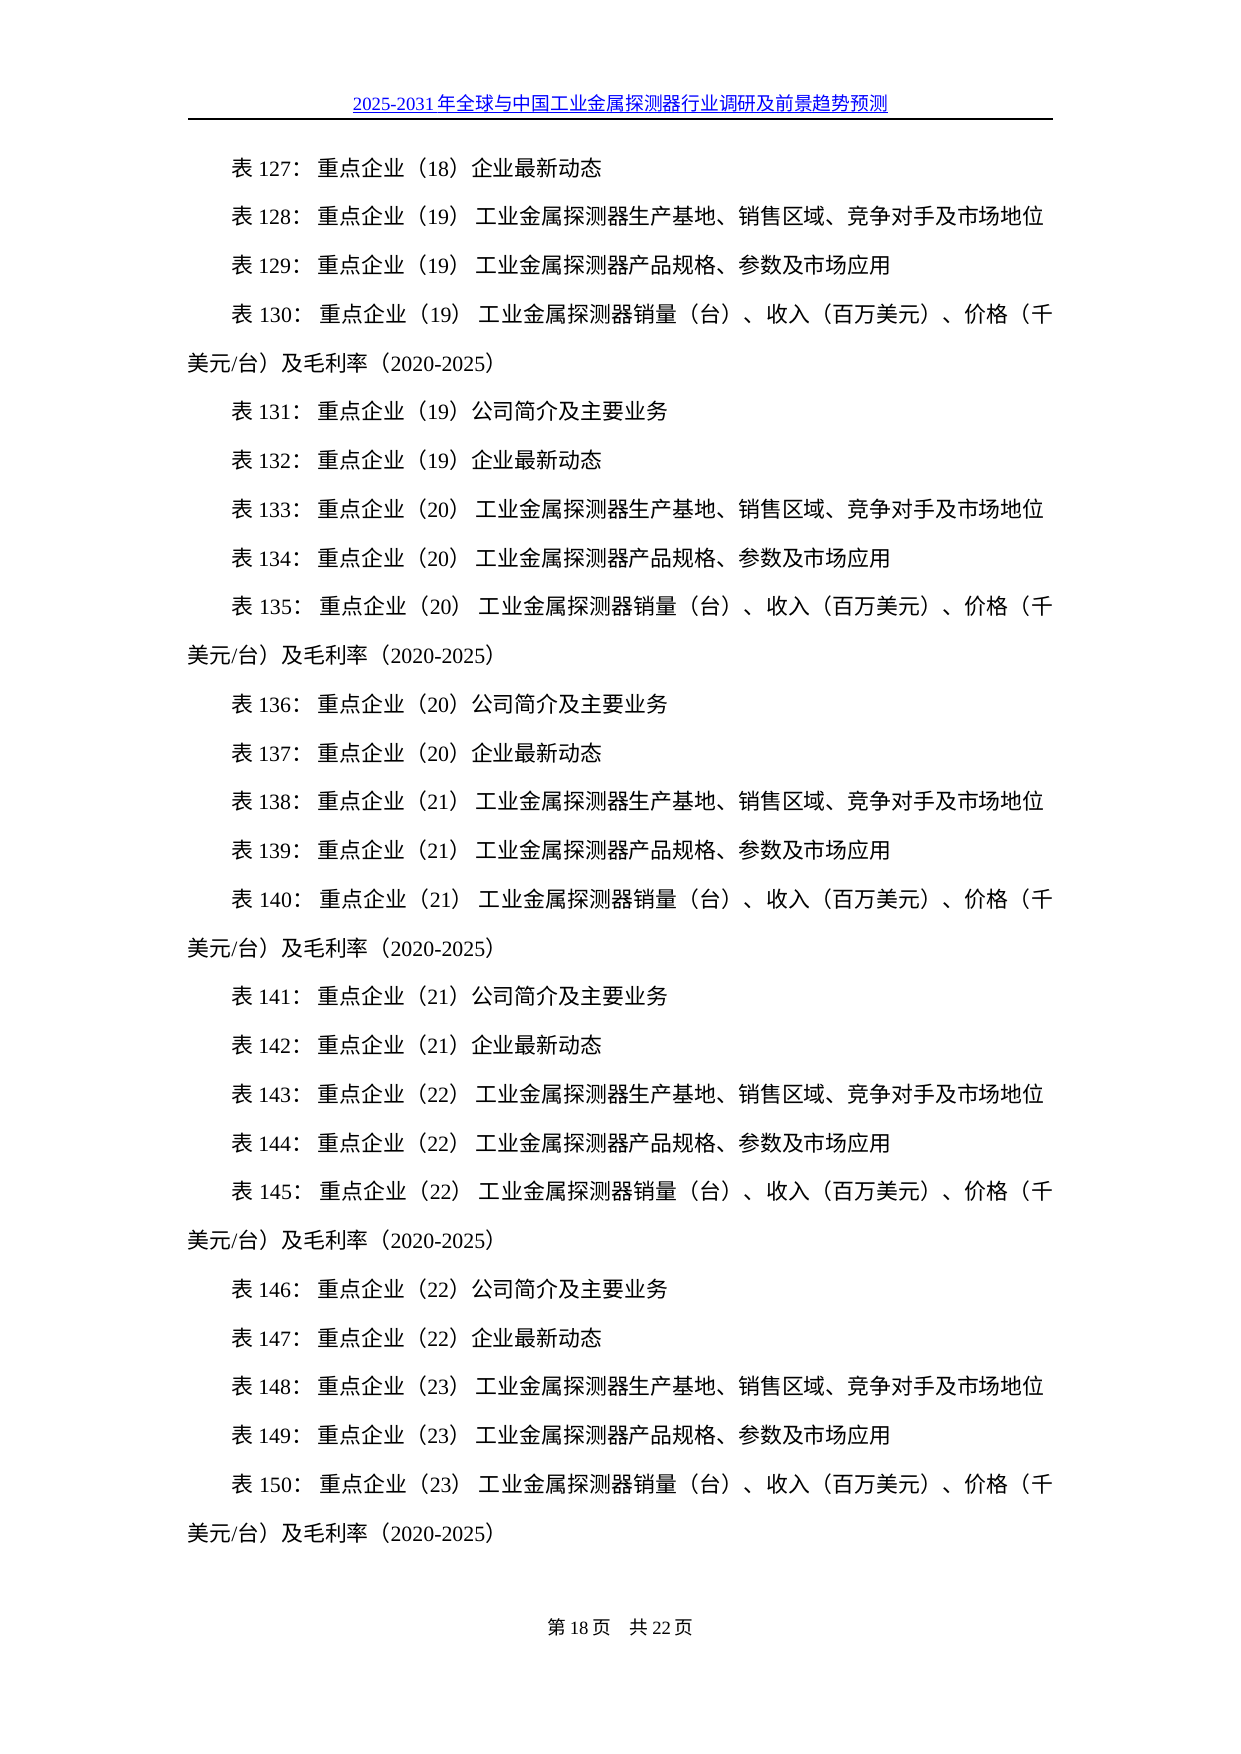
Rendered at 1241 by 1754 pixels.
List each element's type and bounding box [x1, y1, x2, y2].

text [187, 150, 1053, 1548]
